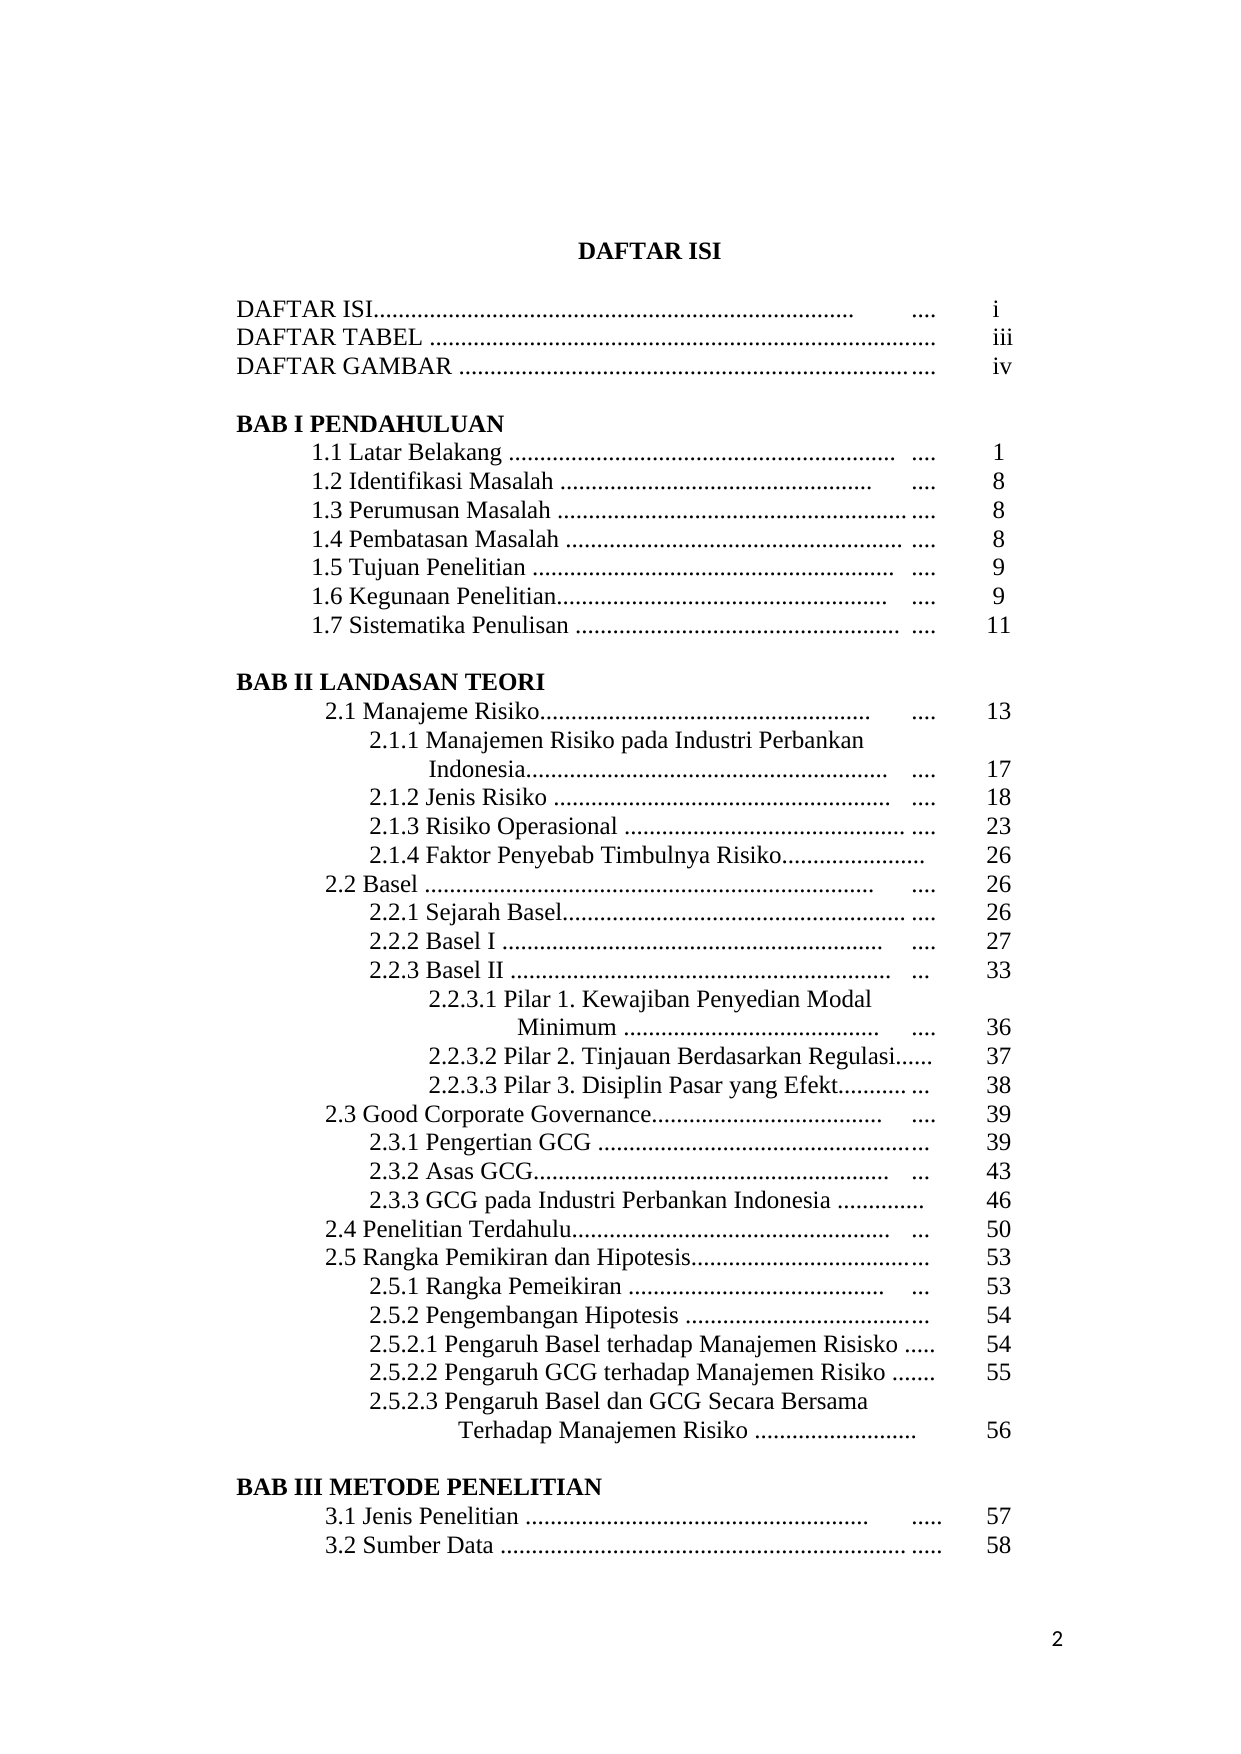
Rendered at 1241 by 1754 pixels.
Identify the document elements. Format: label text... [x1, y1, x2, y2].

list Sistematika Penulisan .................................................... .... 11 [311, 610, 1063, 639]
text Terhadap Manajemen Risiko .......................... 56 [325, 1415, 1063, 1444]
text DAFTAR TABEL ............................................................................. .... iii [236, 322, 1063, 351]
text 2.5.2.3 Pengaruh Basel dan GCG Secara Bersama [325, 1386, 1063, 1415]
text DAFTAR GAMBAR ........................................................................ .... iv [236, 351, 1063, 380]
text BAB II LANDASAN TEORI [236, 667, 1063, 696]
text 2.1 Manajeme Risiko..................................................... .... 13 [325, 696, 1063, 725]
text 2.2.1 Sejarah Basel....................................................... .... 26 [325, 897, 1063, 926]
text 3.2 Sumber Data ................................................................. ..... 58 [325, 1530, 1063, 1559]
text 2.5.2.1 Pengaruh Basel terhadap Manajemen Risisko ..... 54 [325, 1329, 1063, 1357]
text 2.4 Penelitian Terdahulu................................................... ... 50 [325, 1214, 1063, 1242]
text 2.3.2 Asas GCG......................................................... ... 43 [325, 1156, 1063, 1185]
text 2.2.3.1 Pilar 1. Kewajiban Penyedian Modal [325, 984, 1063, 1012]
text DAFTAR ISI [236, 236, 1063, 265]
text 3.1 Jenis Penelitian ....................................................... ..... 57 [325, 1501, 1063, 1530]
list Kegunaan Penelitian..................................................... .... 9 [311, 581, 1063, 610]
text 2.1.2 Jenis Risiko ...................................................... .... 18 [325, 782, 1063, 811]
text 2.1.3 Risiko Operasional ............................................. .... 23 [325, 811, 1063, 840]
text 2.5.2.2 Pengaruh GCG terhadap Manajemen Risiko ....... 55 [325, 1357, 1063, 1386]
text 2.2 Basel ........................................................................ .... 26 [325, 869, 1063, 897]
list Latar Belakang .............................................................. .... 1 [311, 437, 1063, 466]
text 2.2.3.3 Pilar 3. Disiplin Pasar yang Efekt........... ... 38 [325, 1070, 1063, 1099]
text Indonesia.......................................................... .... 17 [325, 754, 1063, 782]
text DAFTAR ISI............................................................................. .... i [236, 294, 1063, 322]
list Identifikasi Masalah .................................................. .... 8 [311, 466, 1063, 495]
text 2.1.1 Manajemen Risiko pada Industri Perbankan [325, 725, 1063, 754]
text 2.2.2 Basel I ............................................................. .... 27 [325, 926, 1063, 955]
text 2.2.3 Basel II ............................................................. ... 33 [325, 955, 1063, 984]
text Minimum ......................................... .... 36 [325, 1012, 1063, 1041]
text 2.5.1 Rangka Pemeikiran ......................................... ... 53 [325, 1271, 1063, 1300]
text BAB I PENDAHULUAN [236, 409, 1063, 437]
text 2.3 Good Corporate Governance..................................... .... 39 [325, 1099, 1063, 1127]
text 2.3.1 Pengertian GCG .................................................. ... 39 [325, 1127, 1063, 1156]
text 2.5 Rangka Pemikiran dan Hipotesis................................... ... 53 [325, 1242, 1063, 1271]
list Tujuan Penelitian .......................................................... .... 9 [311, 552, 1063, 581]
text 2.1.4 Faktor Penyebab Timbulnya Risiko....................... 26 [325, 840, 1063, 869]
text 2.2.3.2 Pilar 2. Tinjauan Berdasarkan Regulasi...... 37 [325, 1041, 1063, 1070]
text 2.5.2 Pengembangan Hipotesis .................................... ... 54 [325, 1300, 1063, 1329]
text BAB III METODE PENELITIAN [236, 1472, 1063, 1501]
text 2.3.3 GCG pada Industri Perbankan Indonesia .............. 46 [325, 1185, 1063, 1214]
list Pembatasan Masalah ...................................................... .... 8 [311, 524, 1063, 552]
list Perumusan Masalah ........................................................ .... 8 [311, 495, 1063, 524]
